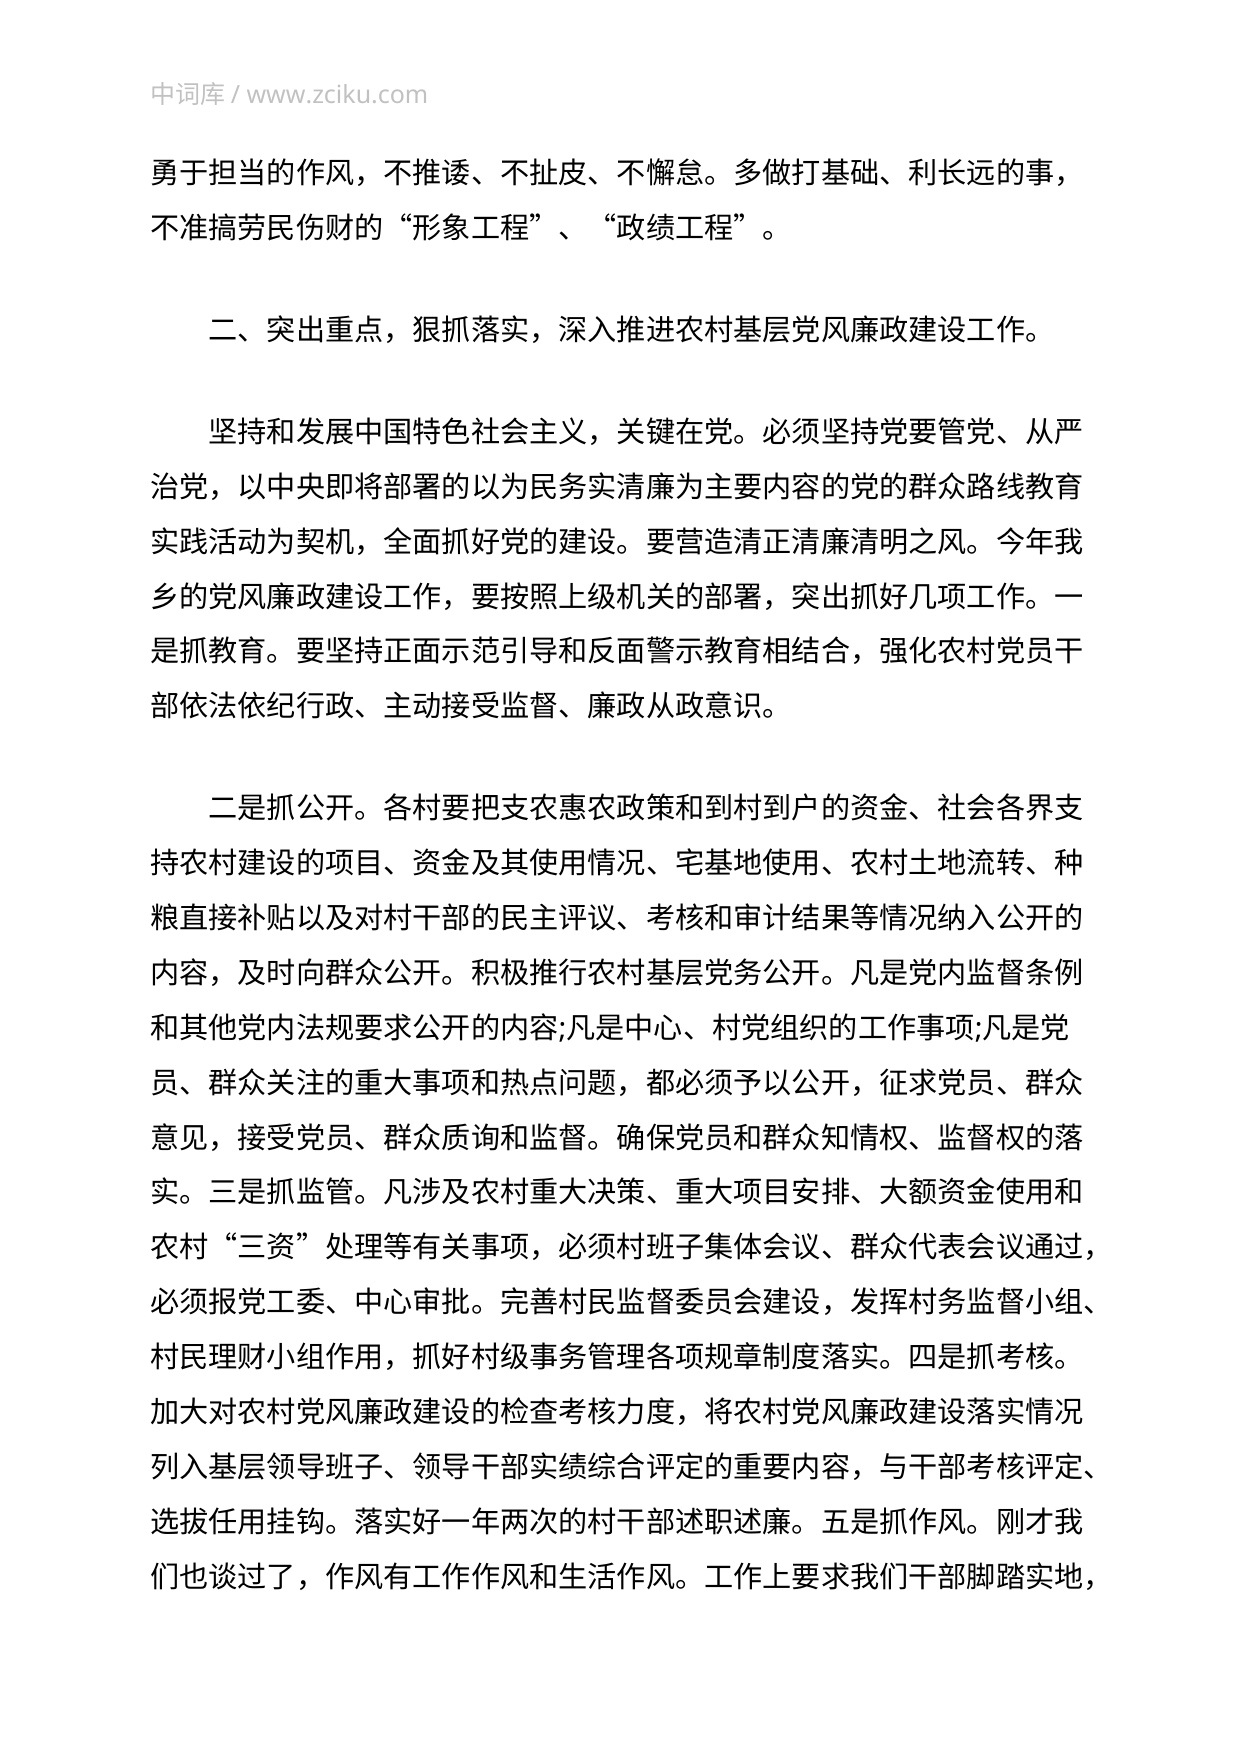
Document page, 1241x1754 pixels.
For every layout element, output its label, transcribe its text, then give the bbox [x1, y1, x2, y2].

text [150, 785, 1090, 1596]
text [150, 150, 1090, 247]
text 二、突出重点，狠抓落实，深入推进农村基层党风廉政建设工作。 [150, 307, 1090, 349]
text 坚持和发展中国特色社会主义，关键在党。必须坚持党要管党、从严治党，以中央即将部署的以为民务实清廉为主要内容的党的群众路线教育实践活动为契机，全面抓好党的建设。要营造清正清廉清明之风。今年我乡的党风廉政建设工作，要按照上级机关的部署，突出抓好几项工作。一是抓教育。要坚持正面示范引导和反面警示教育相结合，强化农村党员干部依法依纪行政、主动接受监督、廉政从政意识。 [150, 408, 1090, 725]
